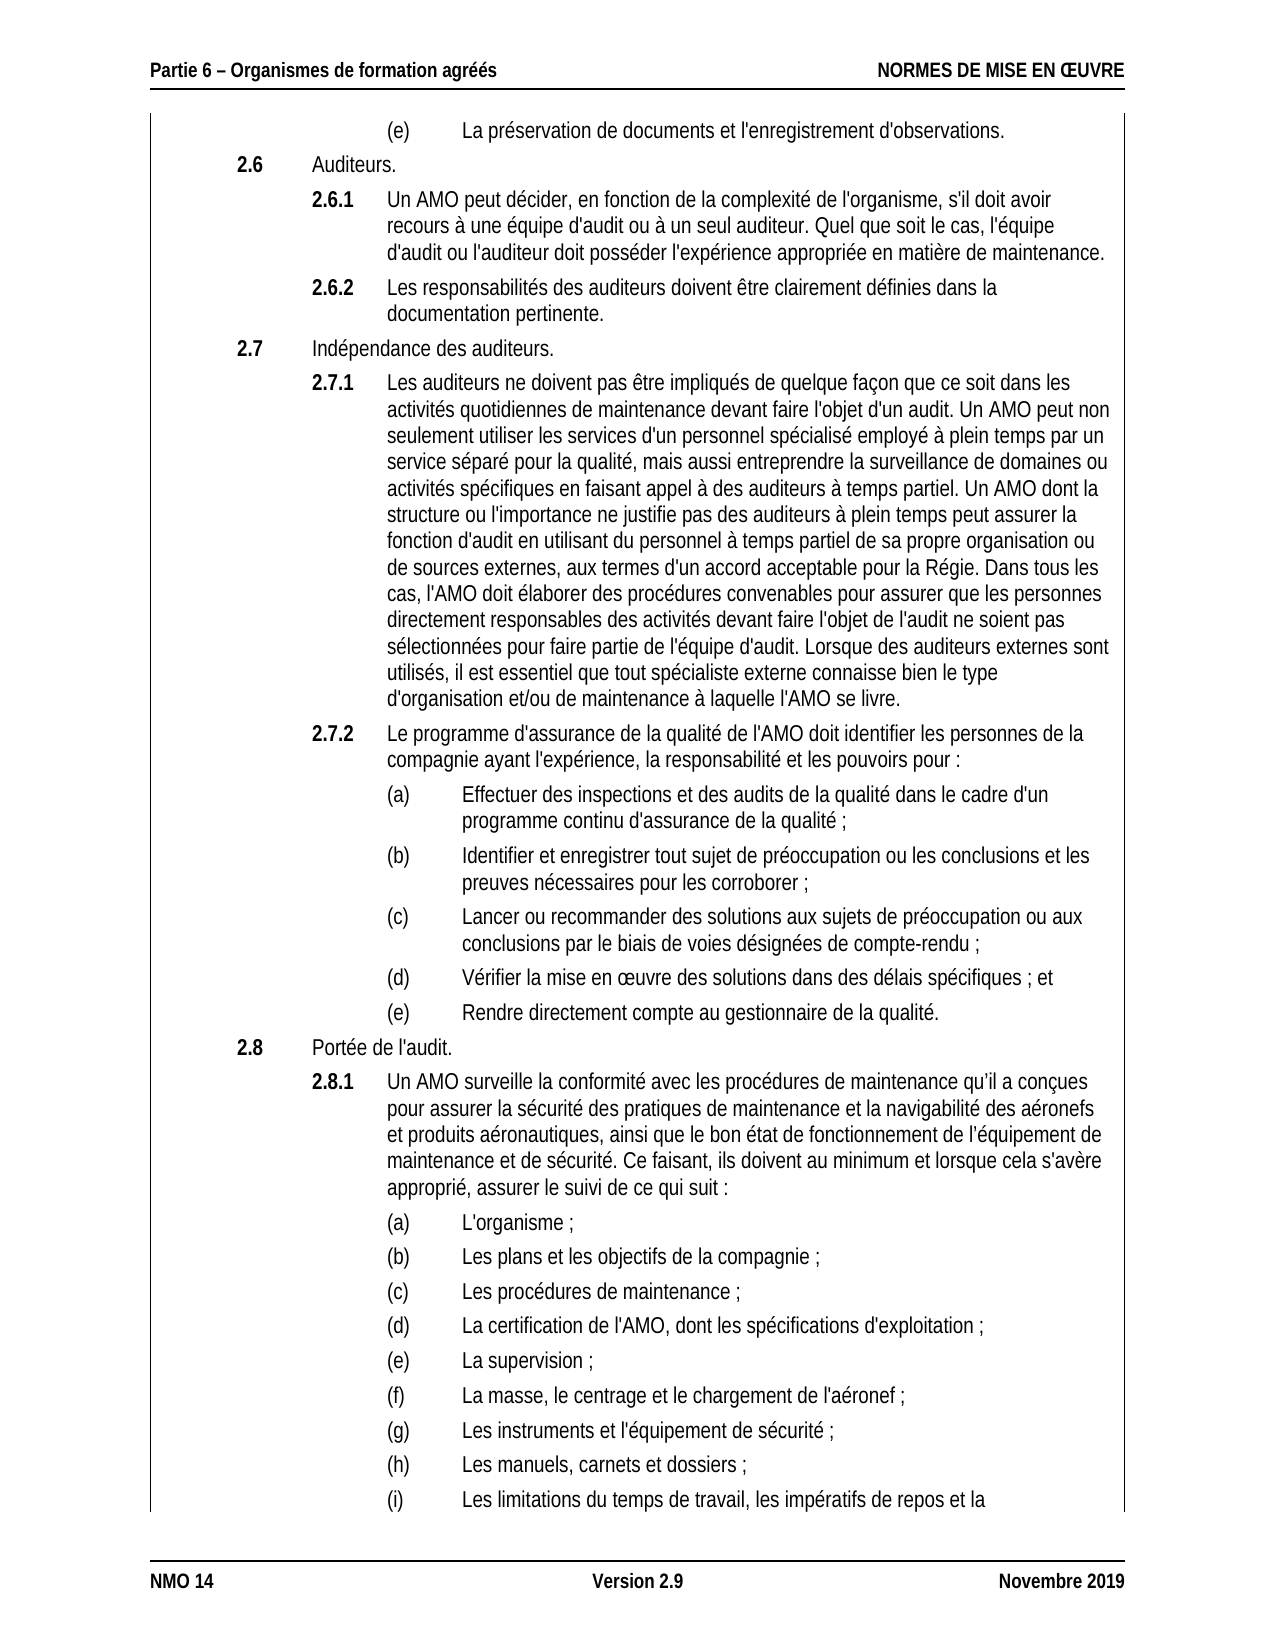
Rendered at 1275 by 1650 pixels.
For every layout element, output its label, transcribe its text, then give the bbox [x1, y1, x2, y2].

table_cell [151, 1482, 1124, 1512]
table_cell Indépendance des auditeurs. [151, 330, 1124, 365]
table_cell Les manuels, carnets et dossiers ; [151, 1447, 1124, 1482]
table_cell Lancer ou recommander des solutions aux sujets de préoccupation ou aux conclusions par le biais de voies désignées de compte-rendu ; [151, 899, 1124, 960]
table_cell La masse, le centrage et le chargement de l'aéronef ; [151, 1378, 1124, 1412]
table_cell Un AMO peut décider, en fonction de la complexité de l'organisme, s'il doit avoir recours à une équipe d'audit ou à un seul auditeur. Quel que soit le cas, l'équipe d'audit ou l'auditeur doit posséder l'expérience appropriée en matière de maintenance. [151, 182, 1124, 269]
table_cell Un AMO surveille la conformité avec les procédures de maintenance qu’il a conçues pour assurer la sécurité des pratiques de maintenance et la navigabilité des aéronefs et produits aéronautiques, ainsi que le bon état de fonctionnement de l’équipement de maintenance et de sécurité. Ce faisant, ils doivent au minimum et lorsque cela s'avère approprié, assurer le suivi de ce qui suit : [151, 1064, 1124, 1204]
table_cell Effectuer des inspections et des audits de la qualité dans le cadre d'un programme continu d'assurance de la qualité ; [151, 777, 1124, 838]
table_cell Les instruments et l'équipement de sécurité ; [151, 1413, 1124, 1447]
table_cell Les procédures de maintenance ; [151, 1274, 1124, 1308]
table_cell Les responsabilités des auditeurs doivent être clairement définies dans la documentation pertinente. [151, 269, 1124, 330]
table_cell La préservation de documents et l'enregistrement d'observations. [151, 113, 1124, 147]
table_cell L'organisme ; [151, 1204, 1124, 1239]
table_cell Portée de l'audit. [151, 1030, 1124, 1064]
table_cell Le programme d'assurance de la qualité de l'AMO doit identifier les personnes de la compagnie ayant l'expérience, la responsabilité et les pouvoirs pour : [151, 716, 1124, 777]
table_cell Les auditeurs ne doivent pas être impliqués de quelque façon que ce soit dans les activités quotidiennes de maintenance devant faire l'objet d'un audit. Un AMO peut non seulement utiliser les services d'un personnel spécialisé employé à plein temps par un service séparé pour la qualité, mais aussi entreprendre la surveillance de domaines ou activités spécifiques en faisant appel à des auditeurs à temps partiel. Un AMO dont la structure ou l'importance ne justifie pas des auditeurs à plein temps peut assurer la fonction d'audit en utilisant du personnel à temps partiel de sa propre organisation ou de sources externes, aux termes d'un accord acceptable pour la Régie. Dans tous les cas, l'AMO doit élaborer des procédures convenables pour assurer que les personnes directement responsables des activités devant faire l'objet de l'audit ne soient pas sélectionnées pour faire partie de l'équipe d'audit. Lorsque des auditeurs externes sont utilisés, il est essentiel que tout spécialiste externe connaisse bien le type d'organisation et/ou de maintenance à laquelle l'AMO se livre. [151, 365, 1124, 716]
table_cell Rendre directement compte au gestionnaire de la qualité. [151, 995, 1124, 1029]
table_cell La supervision ; [151, 1343, 1124, 1378]
table_cell Vérifier la mise en œuvre des solutions dans des délais spécifiques ; et [151, 960, 1124, 995]
table_cell La certification de l'AMO, dont les spécifications d'exploitation ; [151, 1308, 1124, 1343]
table_cell Identifier et enregistrer tout sujet de préoccupation ou les conclusions et les preuves nécessaires pour les corroborer ; [151, 838, 1124, 899]
table_cell Les plans et les objectifs de la compagnie ; [151, 1239, 1124, 1274]
table_cell Auditeurs. [151, 147, 1124, 182]
